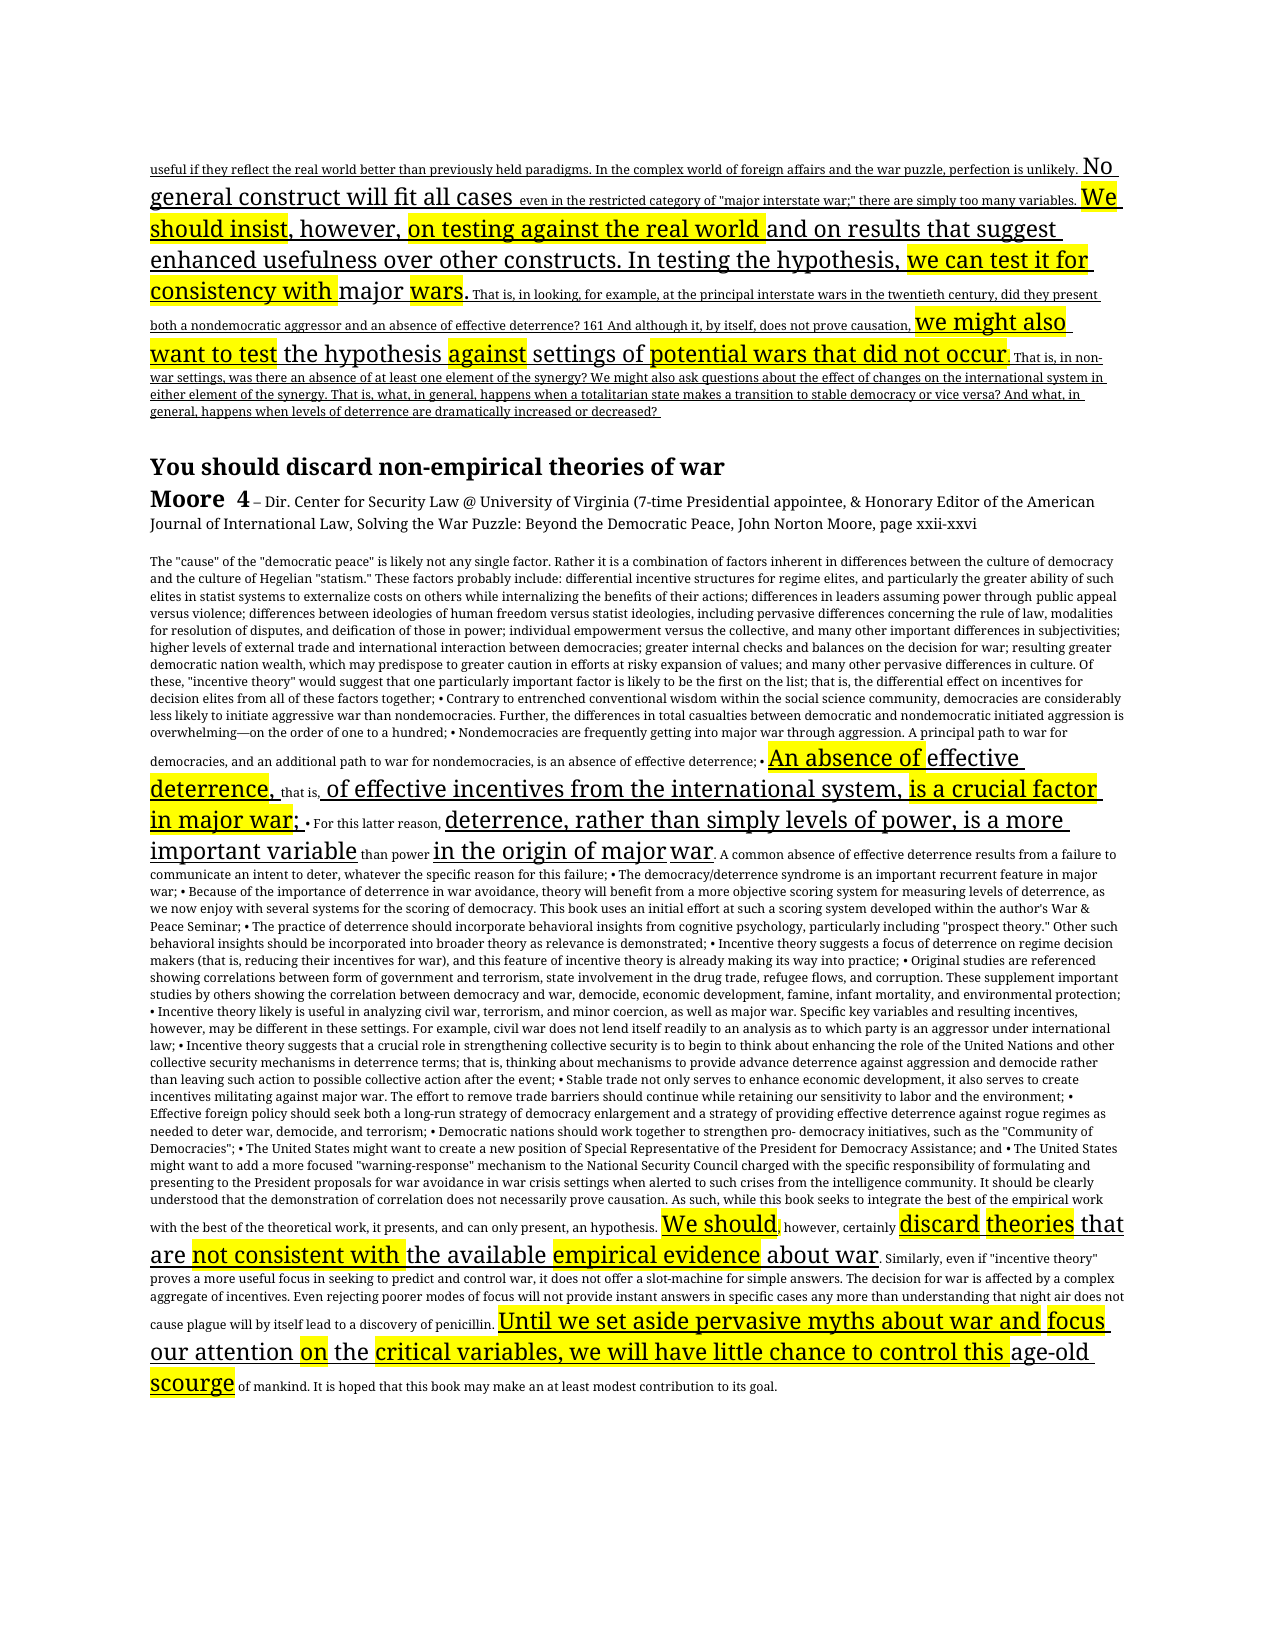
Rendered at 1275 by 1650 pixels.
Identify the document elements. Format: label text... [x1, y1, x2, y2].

text You should discard non-empirical theories of war [150, 451, 1125, 482]
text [150, 150, 1125, 420]
text The "cause" of the "democratic peace" is likely not any single factor. Rather it is a combination of factors inherent in differences between the culture of democracy and the culture of Hegelian "statism." These factors probably include: differential incentive structures for regime elites, and particularly the greater ability of such elites in statist systems to externalize costs on others while internalizing the benefits of their actions; differences in leaders assuming power through public appeal versus violence; differences between ideologies of human freedom versus statist ideologies, including pervasive differences concerning the rule of law, modalities for resolution of disputes, and deification of those in power; individual empowerment versus the collective, and many other important differences in subjectivities; higher levels of external trade and international interaction between democracies; greater internal checks and balances on the decision for war; resulting greater democratic nation wealth, which may predispose to greater caution in efforts at risky expansion of values; and many other pervasive differences in culture. Of these, "incentive theory" would suggest that one particularly important factor is likely to be the first on the list; that is, the differential effect on incentives for decision elites from all of these factors together; • Contrary to entrenched conventional wisdom within the social science community, democracies are considerably less likely to initiate aggressive war than nondemocracies. Further, the differences in total casualties between democratic and nondemocratic initiated aggression is overwhelming—on the order of one to a hundred; • Nondemocracies are frequently getting into major war through aggression. A principal path to war for democracies, and an additional path to war for nondemocracies, is an absence of effective deterrence; • An absence of effective deterrence, that is, of effective incentives from the international system, is a crucial factor in major war; • For this latter reason, deterrence, rather than simply levels of power, is a more important variable than power in the origin of major war. A common absence of effective deterrence results from a failure to communicate an intent to deter, whatever the specific reason for this failure; • The democracy/deterrence syndrome is an important recurrent feature in major war; • Because of the importance of deterrence in war avoidance, theory will benefit from a more objective scoring system for measuring levels of deterrence, as we now enjoy with several systems for the scoring of democracy. This book uses an initial effort at such a scoring system developed within the author's War & Peace Seminar; • The practice of deterrence should incorporate behavioral insights from cognitive psychology, particularly including "prospect theory." Other such behavioral insights should be incorporated into broader theory as relevance is demonstrated; • Incentive theory suggests a focus of deterrence on regime decision makers (that is, reducing their incentives for war), and this feature of incentive theory is already making its way into practice; • Original studies are referenced showing correlations between form of government and terrorism, state involvement in the drug trade, refugee flows, and corruption. These supplement important studies by others showing the correlation between democracy and war, democide, economic development, famine, infant mortality, and environmental protection; • Incentive theory likely is useful in analyzing civil war, terrorism, and minor coercion, as well as major war. Specific key variables and resulting incentives, however, may be different in these settings. For example, civil war does not lend itself readily to an analysis as to which party is an aggressor under international law; • Incentive theory suggests that a crucial role in strengthening collective security is to begin to think about enhancing the role of the United Nations and other collective security mechanisms in deterrence terms; that is, thinking about mechanisms to provide advance deterrence against aggression and democide rather than leaving such action to possible collective action after the event; • Stable trade not only serves to enhance economic development, it also serves to create incentives militating against major war. The effort to remove trade barriers should continue while retaining our sensitivity to labor and the environment; • Effective foreign policy should seek both a long-run strategy of democracy enlargement and a strategy of providing effective deterrence against rogue regimes as needed to deter war, democide, and terrorism; • Democratic nations should work together to strengthen pro- democracy initiatives, such as the "Community of Democracies"; • The United States might want to create a new position of Special Representative of the President for Democracy Assistance; and • The United States might want to add a more focused "warning-response" mechanism to the National Security Council charged with the specific responsibility of formulating and presenting to the President proposals for war avoidance in war crisis settings when alerted to such crises from the intelligence community. It should be clearly understood that the demonstration of correlation does not necessarily prove causation. As such, while this book seeks to integrate the best of the empirical work with the best of the theoretical work, it presents, and can only present, an hypothesis. We should, however, certainly discard theories that are not consistent with the available empirical evidence about war. Similarly, even if "incentive theory" proves a more useful focus in seeking to predict and control war, it does not offer a slot-machine for simple answers. The decision for war is affected by a complex aggregate of incentives. Even rejecting poorer modes of focus will not provide instant answers in specific cases any more than understanding that night air does not cause plague will by itself lead to a discovery of penicillin. Until we set aside pervasive myths about war and focus our attention on the critical variables, we will have little chance to control this age-old scourge of mankind. It is hoped that this book may make an at least modest contribution to its goal. [150, 553, 1125, 1398]
text Moore 4 – Dir. Center for Security Law @ University of Virginia (7-time Presidential appointee, & Honorary Editor of the American Journal of International Law, Solving the War Puzzle: Beyond the Democratic Peace, John Norton Moore, page xxii-xxvi [150, 482, 1125, 534]
